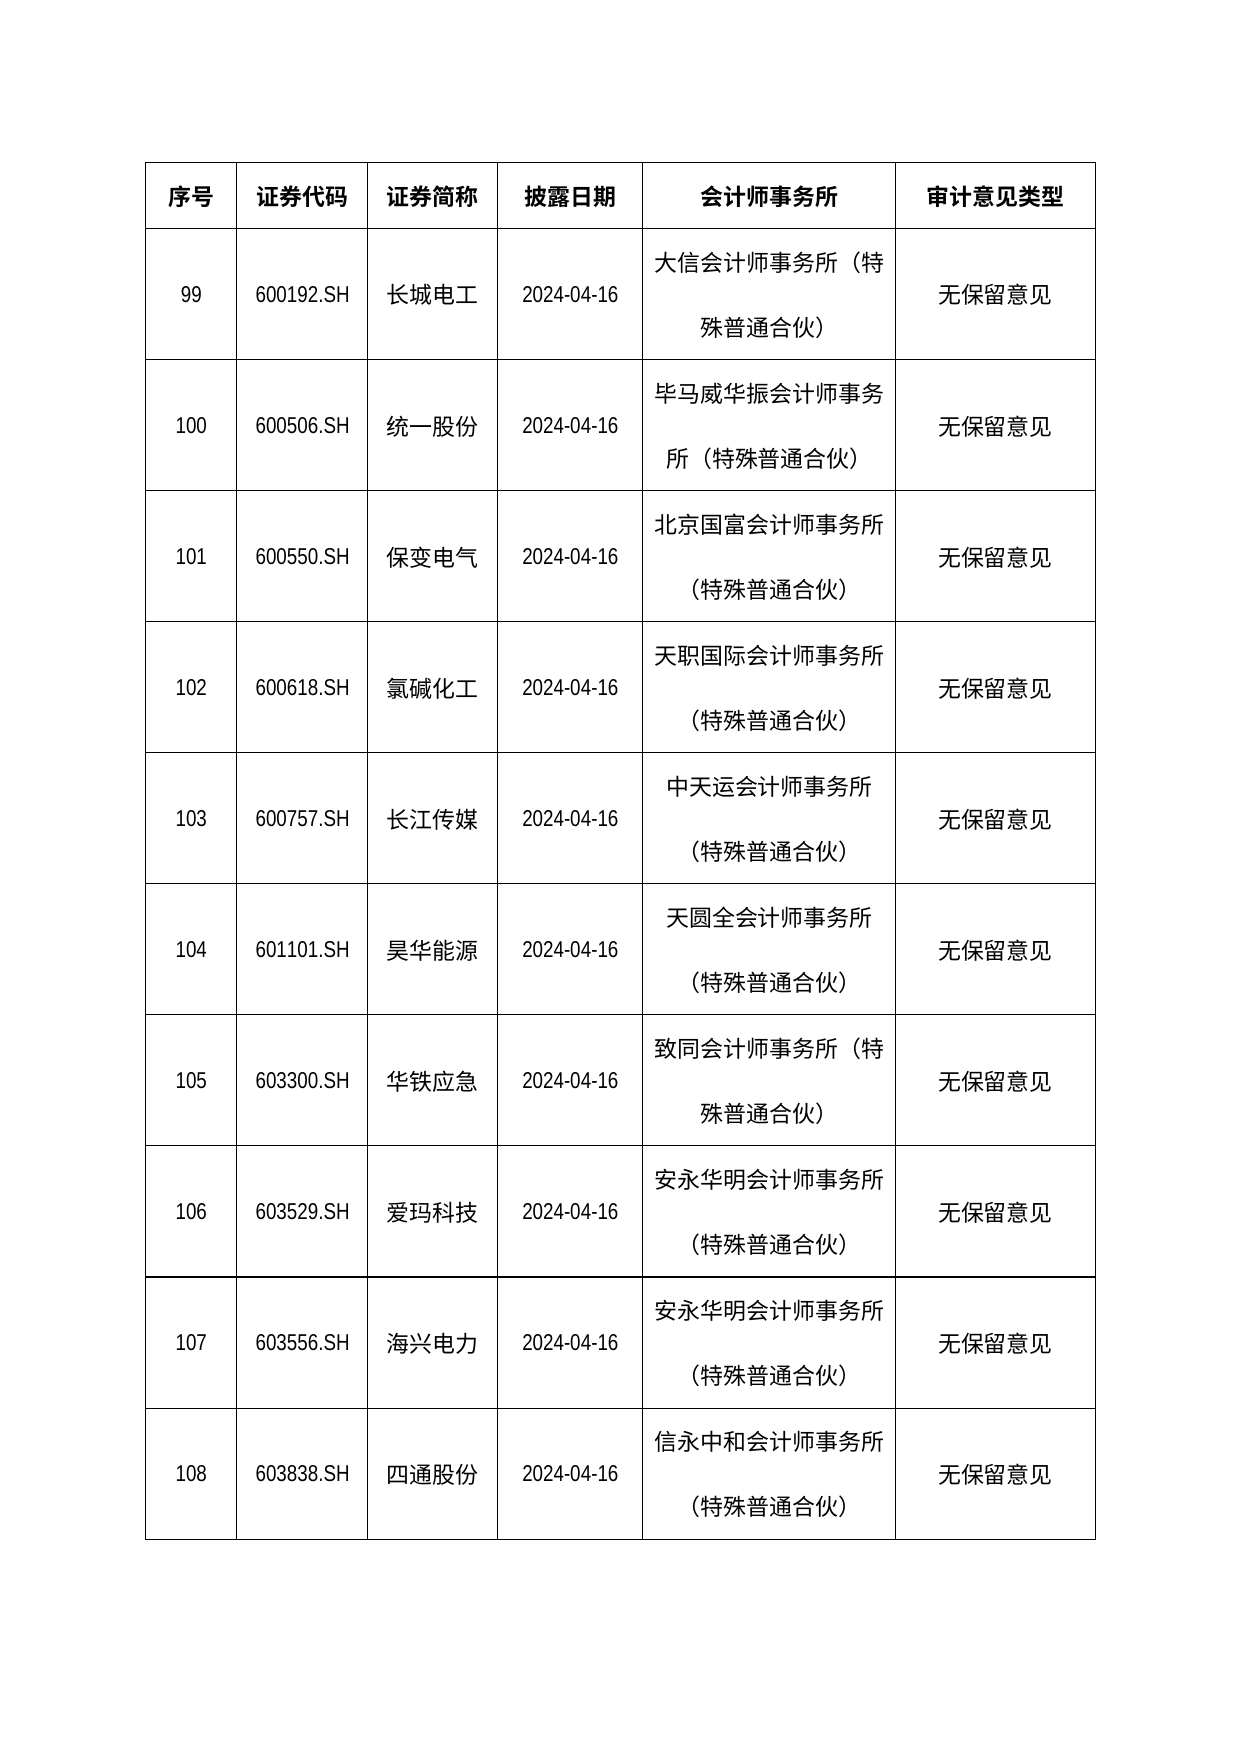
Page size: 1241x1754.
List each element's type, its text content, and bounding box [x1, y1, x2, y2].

table_header 证券代码 [237, 163, 367, 228]
table_cell 无保留意见 [896, 1015, 1095, 1145]
table_cell 2024-04-16 [498, 1146, 642, 1276]
table_header 会计师事务所 [643, 163, 895, 228]
table_cell 101 [146, 491, 236, 621]
table_header 证券简称 [368, 163, 497, 228]
table_cell 统一股份 [368, 360, 497, 490]
table_cell 2024-04-16 [498, 884, 642, 1014]
table_cell 600757.SH [237, 753, 367, 883]
table_cell 大信会计师事务所（特殊普通合伙） [643, 229, 895, 359]
table_cell 100 [146, 360, 236, 490]
table_cell 华铁应急 [368, 1015, 497, 1145]
table_header 披露日期 [498, 163, 642, 228]
table_cell 2024-04-16 [498, 753, 642, 883]
table_cell 氯碱化工 [368, 622, 497, 752]
table_cell 无保留意见 [896, 229, 1095, 359]
table_cell 无保留意见 [896, 491, 1095, 621]
table_cell 四通股份 [368, 1409, 497, 1538]
table_cell 105 [146, 1015, 236, 1145]
table_cell 无保留意见 [896, 360, 1095, 490]
table_cell 海兴电力 [368, 1278, 497, 1407]
table_cell 600550.SH [237, 491, 367, 621]
table_cell 无保留意见 [896, 753, 1095, 883]
table_cell 600506.SH [237, 360, 367, 490]
table_cell 600192.SH [237, 229, 367, 359]
table_cell 2024-04-16 [498, 360, 642, 490]
table_cell 信永中和会计师事务所（特殊普通合伙） [643, 1409, 895, 1538]
table_cell 108 [146, 1409, 236, 1538]
table_cell 102 [146, 622, 236, 752]
table_cell 603529.SH [237, 1146, 367, 1276]
table_cell 致同会计师事务所（特殊普通合伙） [643, 1015, 895, 1145]
table_cell 106 [146, 1146, 236, 1276]
table_cell 2024-04-16 [498, 1409, 642, 1538]
table_cell 天圆全会计师事务所（特殊普通合伙） [643, 884, 895, 1014]
table_cell 2024-04-16 [498, 622, 642, 752]
table_cell 长江传媒 [368, 753, 497, 883]
table_cell 2024-04-16 [498, 491, 642, 621]
table_cell 无保留意见 [896, 1409, 1095, 1538]
table_cell 毕马威华振会计师事务所（特殊普通合伙） [643, 360, 895, 490]
table_cell 爱玛科技 [368, 1146, 497, 1276]
table_cell 603556.SH [237, 1278, 367, 1407]
table_cell 无保留意见 [896, 1146, 1095, 1276]
table_cell 2024-04-16 [498, 1015, 642, 1145]
table_cell 安永华明会计师事务所（特殊普通合伙） [643, 1146, 895, 1276]
table_cell 600618.SH [237, 622, 367, 752]
table_cell 2024-04-16 [498, 229, 642, 359]
table_cell 2024-04-16 [498, 1278, 642, 1407]
table_cell 中天运会计师事务所（特殊普通合伙） [643, 753, 895, 883]
table_cell 99 [146, 229, 236, 359]
table_cell 北京国富会计师事务所（特殊普通合伙） [643, 491, 895, 621]
table_cell 无保留意见 [896, 622, 1095, 752]
table_cell 601101.SH [237, 884, 367, 1014]
table_cell 天职国际会计师事务所（特殊普通合伙） [643, 622, 895, 752]
table_cell 无保留意见 [896, 1278, 1095, 1407]
table_cell 无保留意见 [896, 884, 1095, 1014]
table_cell 104 [146, 884, 236, 1014]
table_cell 603838.SH [237, 1409, 367, 1538]
table_cell 安永华明会计师事务所（特殊普通合伙） [643, 1278, 895, 1407]
table_header 序号 [146, 163, 236, 228]
table_cell 603300.SH [237, 1015, 367, 1145]
table_cell 107 [146, 1278, 236, 1407]
table_cell 保变电气 [368, 491, 497, 621]
table_cell 昊华能源 [368, 884, 497, 1014]
table_header 审计意见类型 [896, 163, 1095, 228]
table_cell 长城电工 [368, 229, 497, 359]
table_cell 103 [146, 753, 236, 883]
